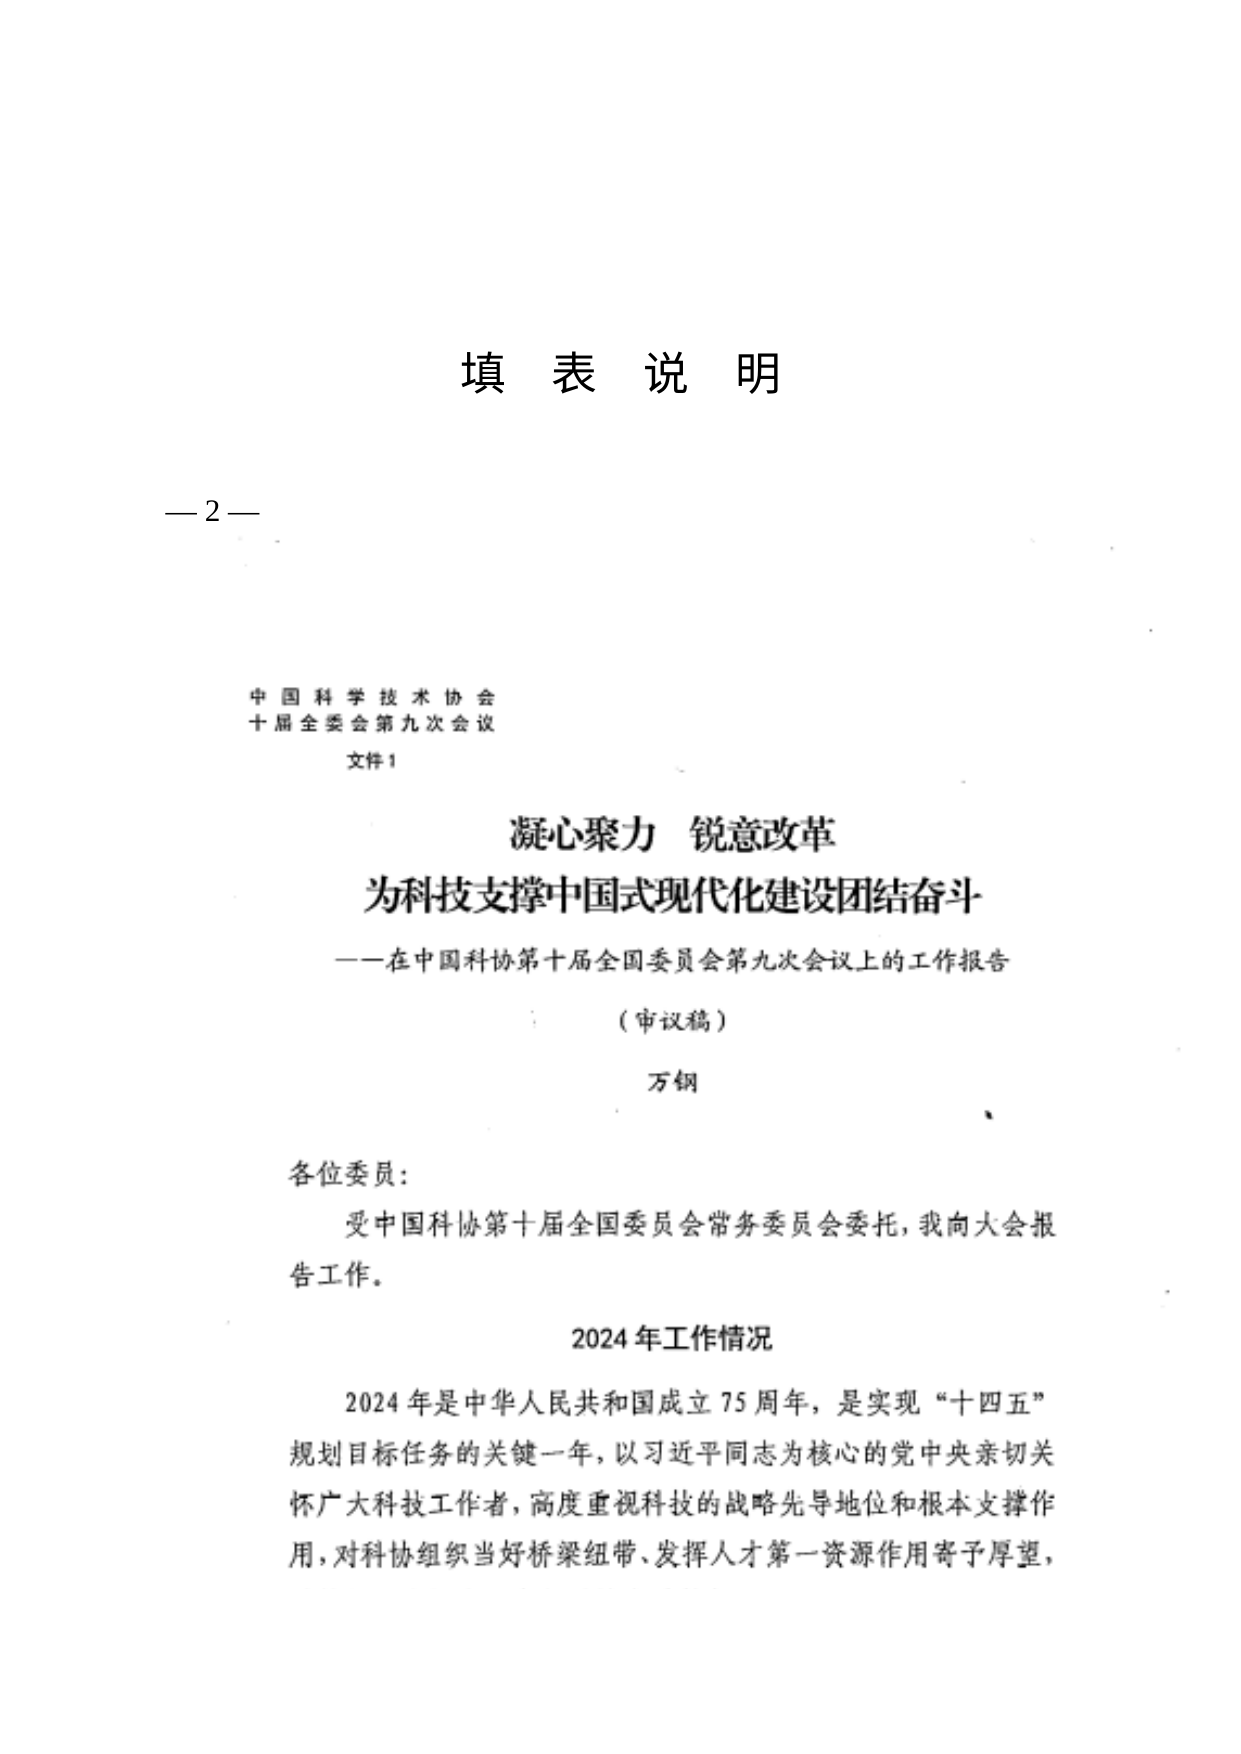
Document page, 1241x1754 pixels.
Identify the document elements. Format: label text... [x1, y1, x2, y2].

text 填 表 说 明 [165, 337, 1075, 403]
